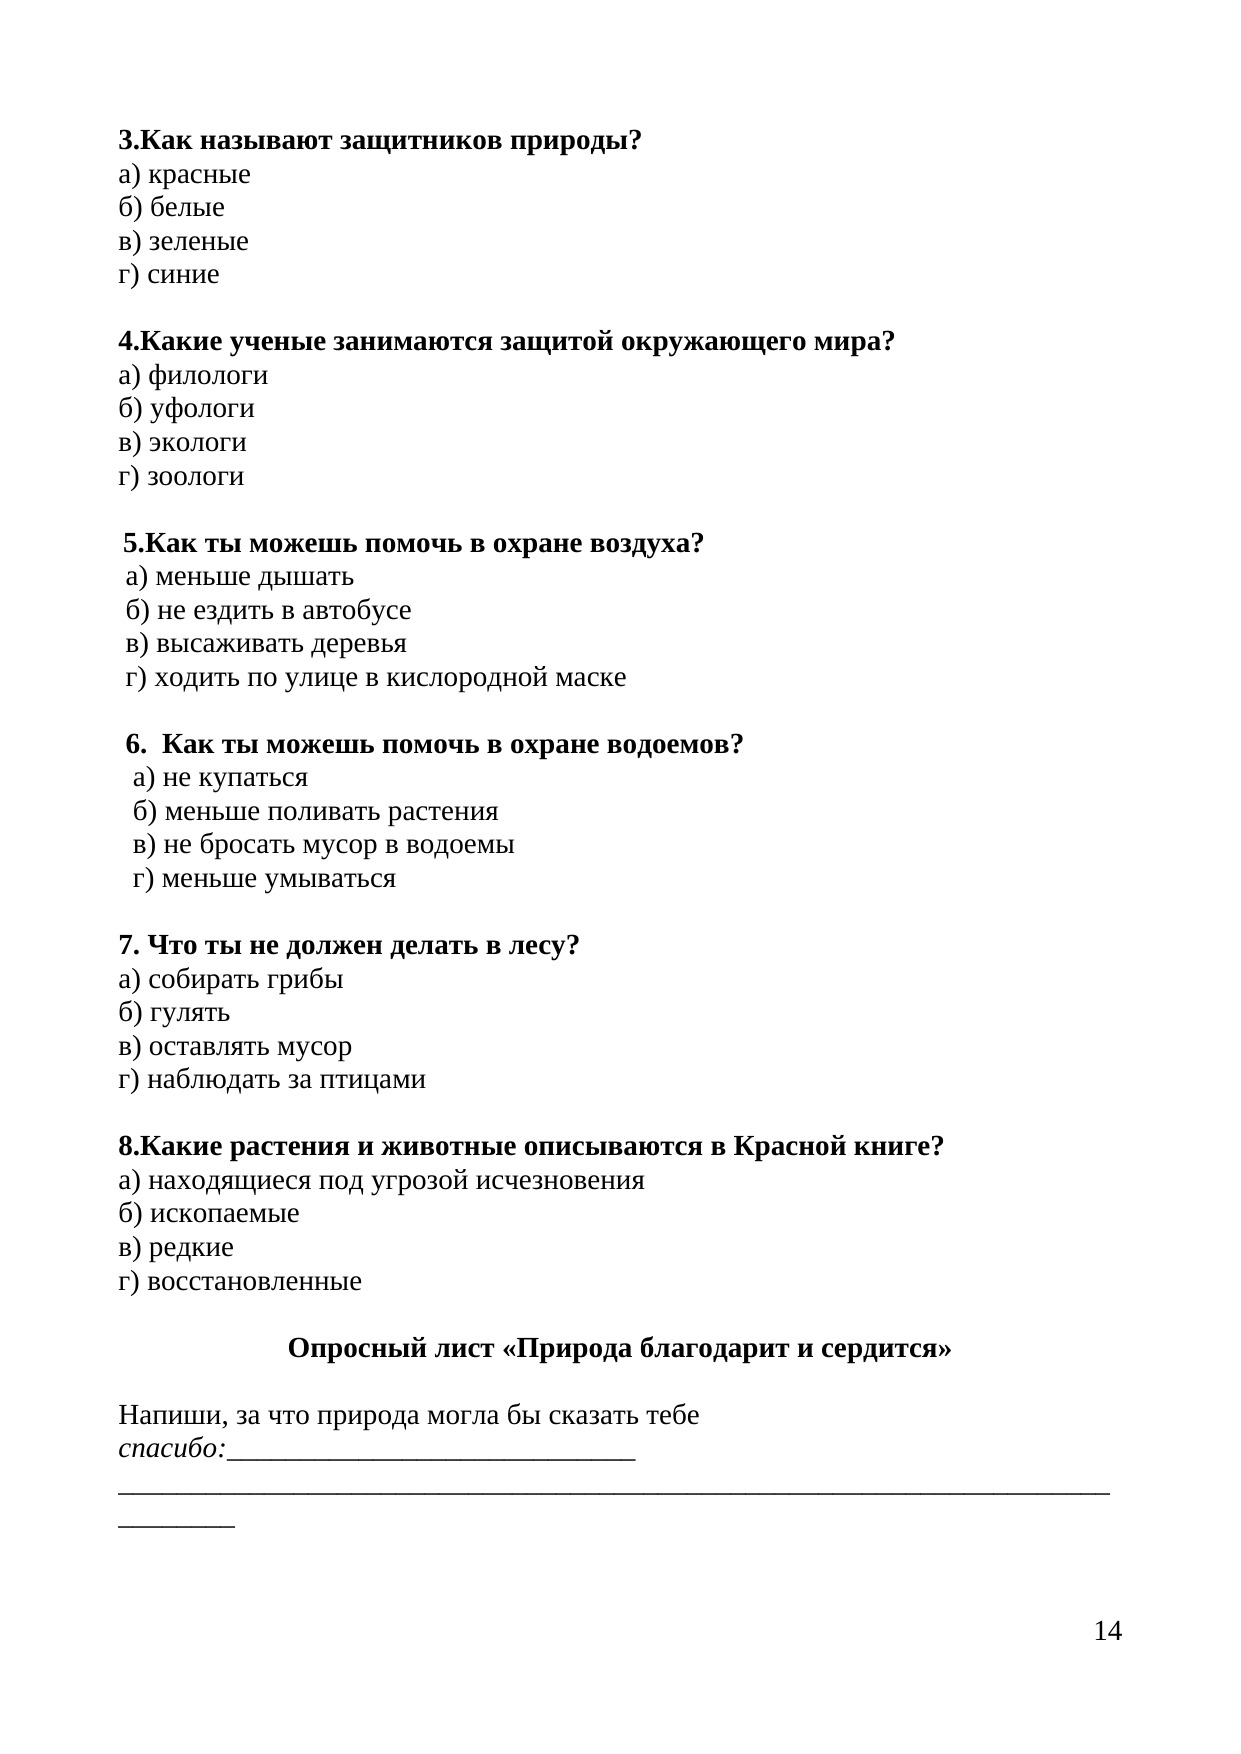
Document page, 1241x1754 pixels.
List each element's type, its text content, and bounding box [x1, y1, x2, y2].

text 8.Какие растения и животные описываются в Красной книге? [118, 1128, 1122, 1162]
text б) белые [118, 189, 1122, 223]
text г) наблюдать за птицами [118, 1061, 1122, 1095]
text б) гулять [118, 994, 1122, 1028]
text г) восстановленные [118, 1263, 1122, 1296]
text г) меньше умываться [118, 860, 1122, 894]
text 3.Как называют защитников природы? [118, 122, 1122, 156]
text б) не ездить в автобусе [118, 592, 1122, 625]
text 6. Как ты можешь помочь в охране водоемов? [118, 726, 1122, 759]
text б) уфологи [118, 391, 1122, 424]
text 4.Какие ученые занимаются защитой окружающего мира? [118, 323, 1122, 357]
text ____________________________________________________________________________ [118, 1464, 1122, 1531]
text б) ископаемые [118, 1196, 1122, 1229]
text г) ходить по улице в кислородной маске [118, 659, 1122, 692]
text г) синие [118, 256, 1122, 290]
text в) зеленые [118, 223, 1122, 256]
text в) оставлять мусор [118, 1028, 1122, 1061]
text а) меньше дышать [118, 558, 1122, 592]
text г) зоологи [118, 458, 1122, 491]
text в) высаживать деревья [118, 625, 1122, 659]
text а) красные [118, 156, 1122, 189]
text 7. Что ты не должен делать в лесу? [118, 927, 1122, 961]
text 5.Как ты можешь помочь в охране воздуха? [123, 525, 1122, 558]
text в) редкие [118, 1229, 1122, 1263]
text а) находящиеся под угрозой исчезновения [118, 1162, 1122, 1196]
text Опросный лист «Природа благодарит и сердится» [118, 1330, 1122, 1363]
text а) не купаться [118, 759, 1122, 793]
text а) филологи [118, 357, 1122, 391]
text Напиши, за что природа могла бы сказать тебе спасибо:____________________________ [118, 1397, 1122, 1464]
text в) экологи [118, 424, 1122, 458]
text а) собирать грибы [118, 961, 1122, 994]
text б) меньше поливать растения [118, 793, 1122, 827]
text в) не бросать мусор в водоемы [118, 827, 1122, 860]
